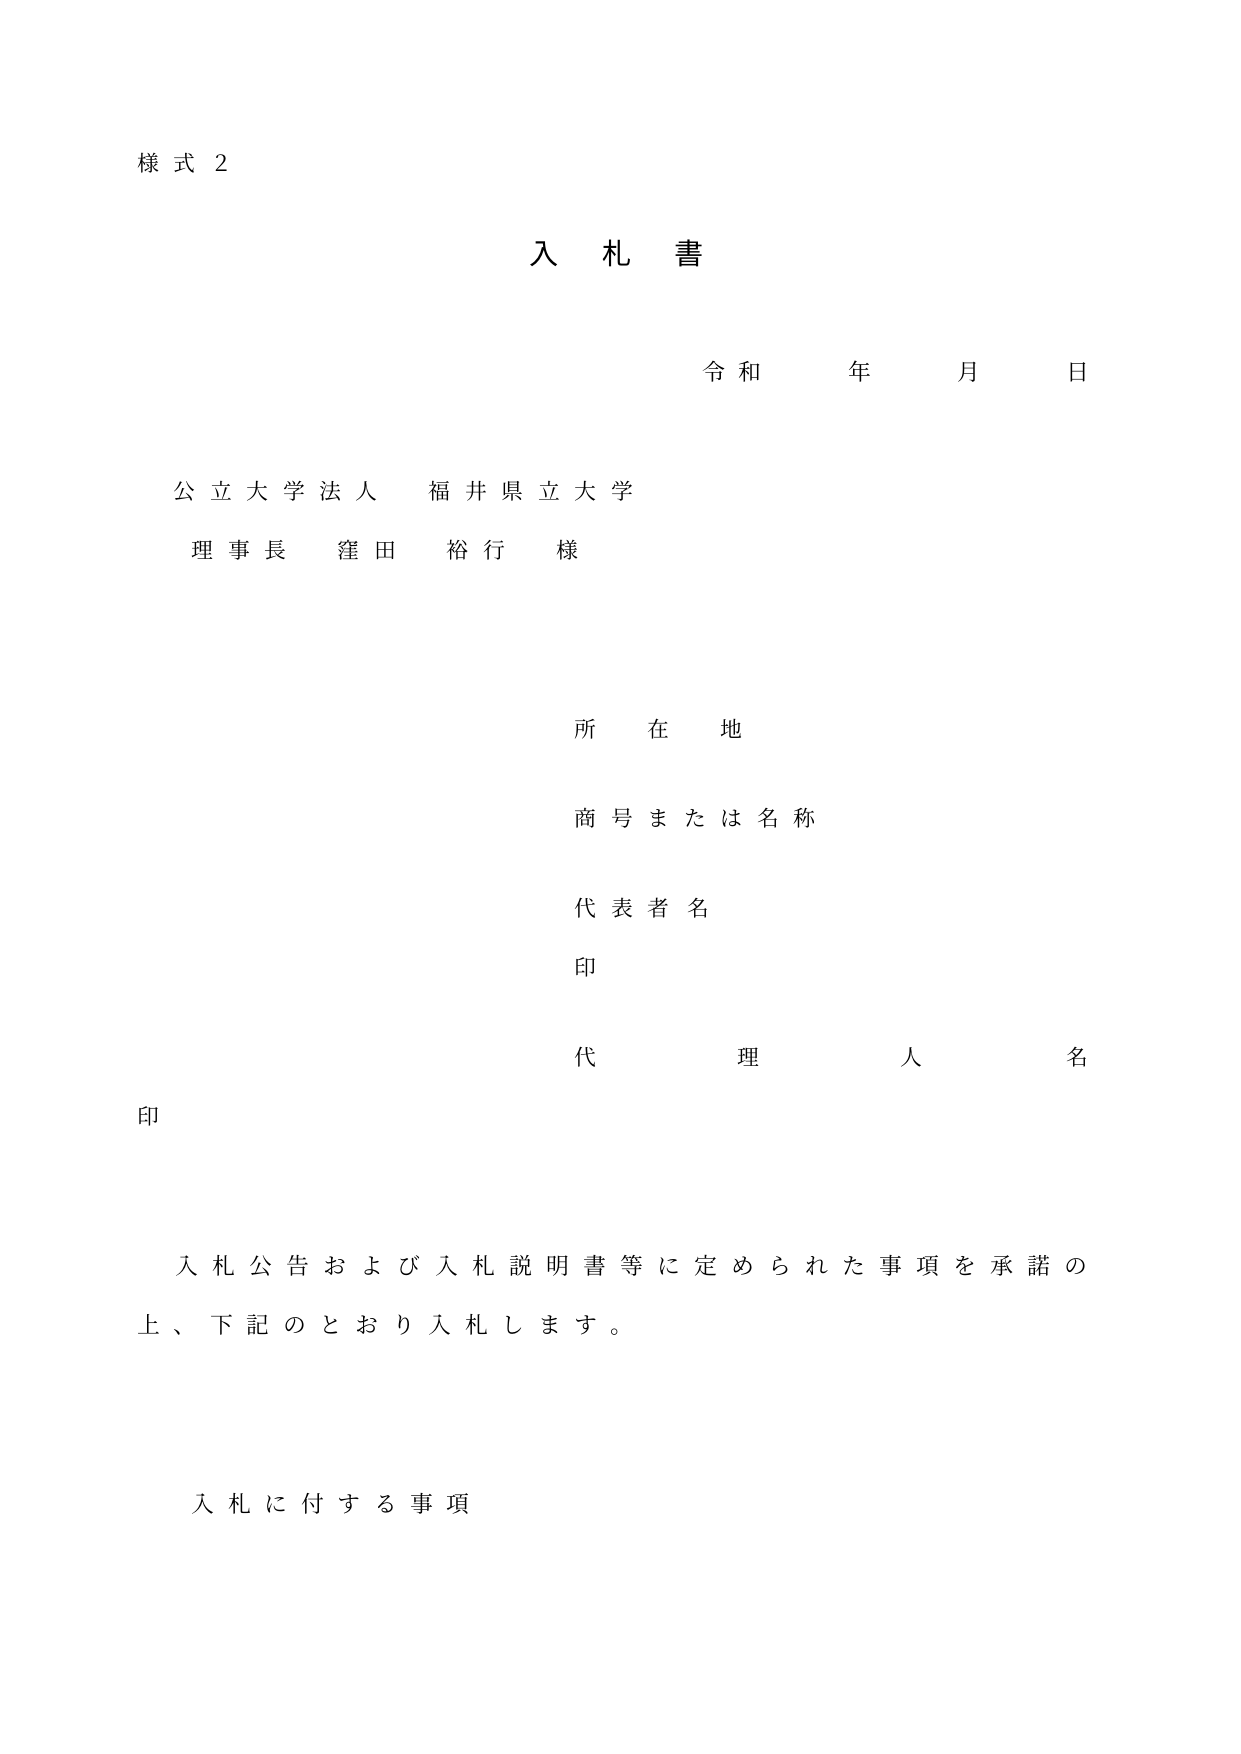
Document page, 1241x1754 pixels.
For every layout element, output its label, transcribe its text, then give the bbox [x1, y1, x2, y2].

text 代表者名 印 [574, 877, 1103, 996]
text 所 在 地 [137, 698, 1103, 758]
text 商号または名称 [574, 788, 1103, 847]
text 入札に付する事項 [137, 1473, 1103, 1532]
text 入 札 書 [137, 222, 1103, 281]
text 代理人名 印 [137, 1026, 1103, 1145]
text 理事長 窪田 裕行 様 [157, 519, 1103, 579]
text 様式２ [137, 132, 1103, 192]
text 令和 年 月 日 [137, 341, 1103, 400]
text 公立大学法人 福井県立大学 [161, 460, 1103, 519]
text 入札公告および入札説明書等に定められた事項を承諾の上、下記のとおり入札します。 [137, 1234, 1103, 1354]
